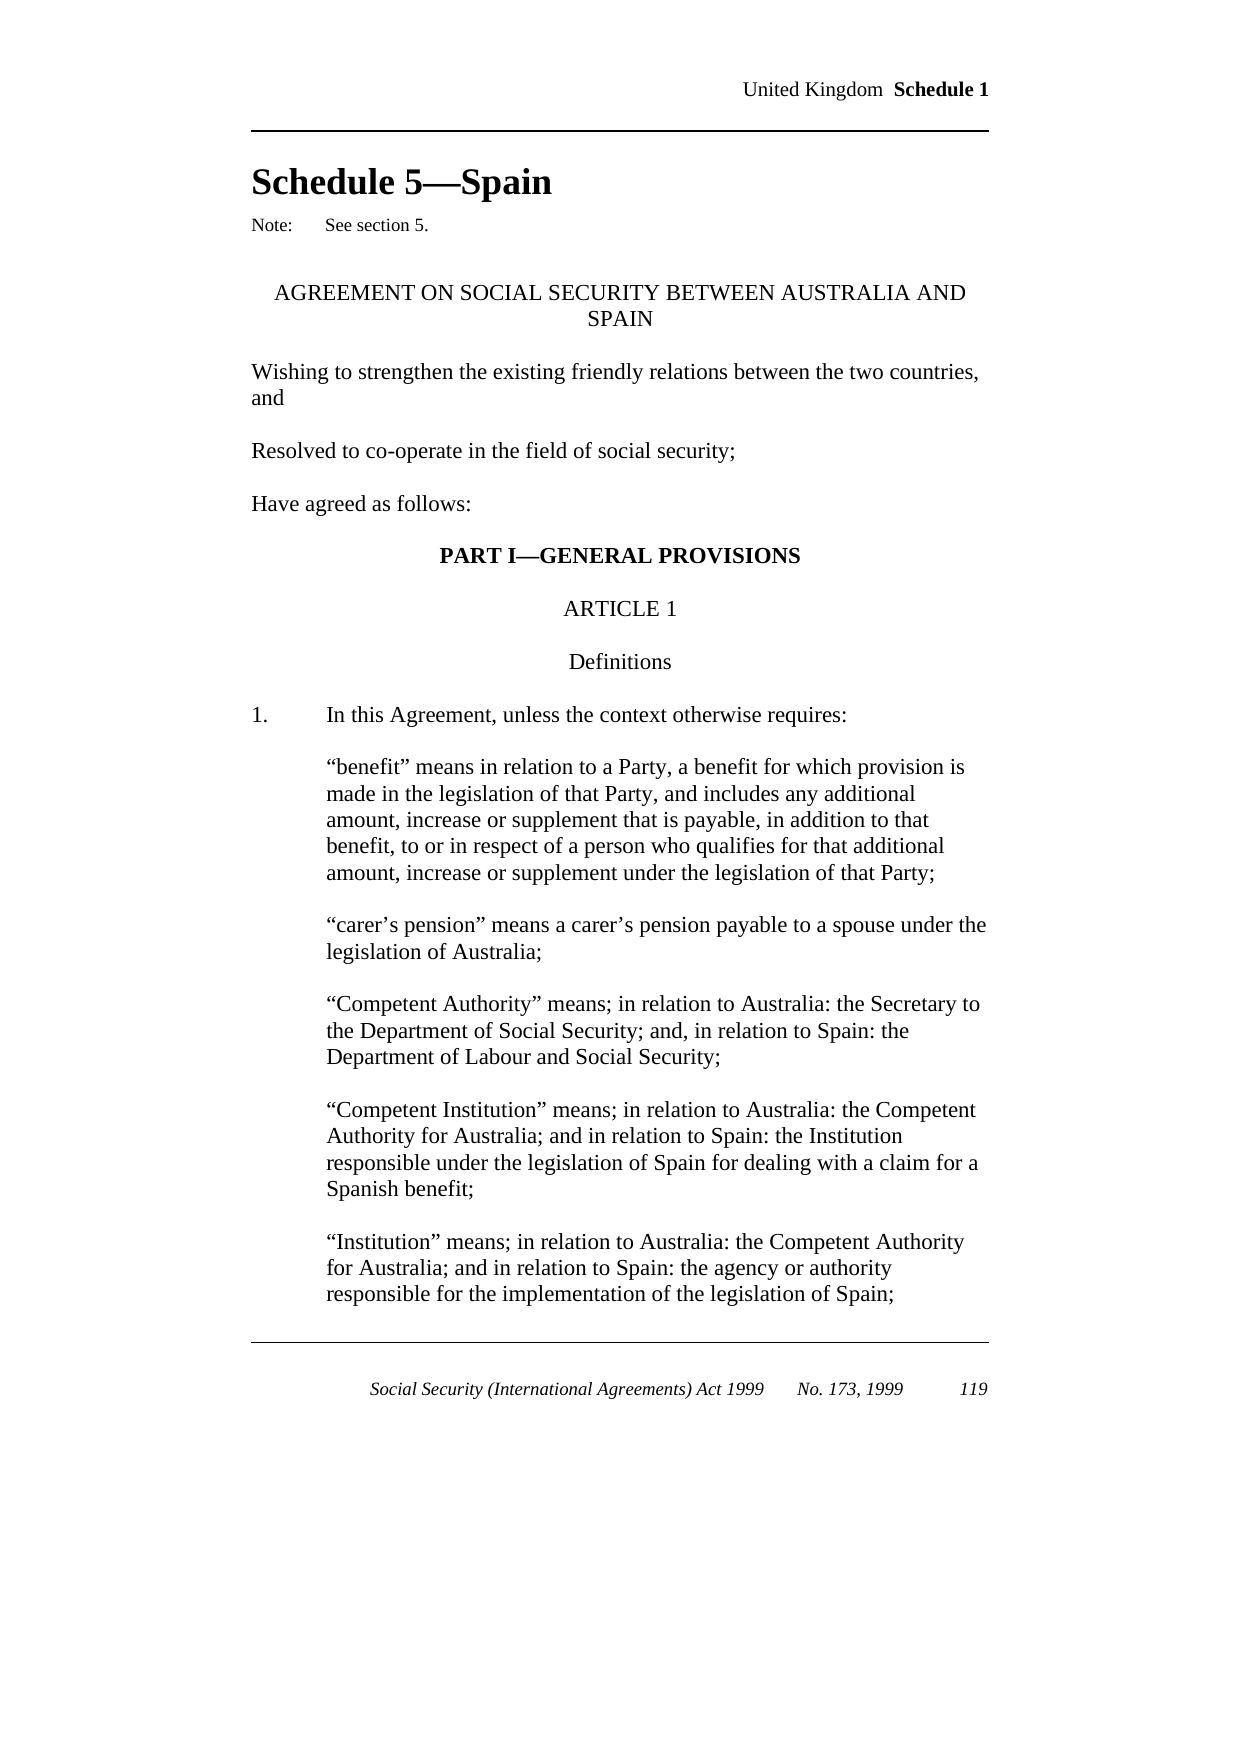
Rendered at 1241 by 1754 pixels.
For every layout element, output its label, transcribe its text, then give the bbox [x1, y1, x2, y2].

text Note: See section 5. [251, 215, 989, 236]
subtitle Schedule 5—Spain [251, 159, 989, 203]
text “Competent Institution” means; in relation to Australia: the Competent Authority for Australia; and in relation to Spain: the Institution responsible under the legislation of Spain for dealing with a claim for a Spanish benefit; [251, 1096, 989, 1201]
subtitle Agreement on Social Security between Australia and Spain [251, 279, 989, 332]
subtitle ARTICLE 1 [251, 595, 989, 622]
text Resolved to co-operate in the field of social security; [251, 437, 989, 463]
text “carer’s pension” means a carer’s pension payable to a spouse under the legislation of Australia; [251, 911, 989, 964]
text “Competent Authority” means; in relation to Australia: the Secretary to the Department of Social Security; and, in relation to Spain: the Department of Labour and Social Security; [251, 991, 989, 1069]
text Wishing to strengthen the existing friendly relations between the two countries, and [251, 358, 989, 411]
text Definitions [251, 648, 989, 674]
text “Institution” means; in relation to Australia: the Competent Authority for Australia; and in relation to Spain: the agency or authority responsible for the implementation of the legislation of Spain; [251, 1228, 989, 1307]
subtitle PART I—GENERAL PROVISIONS [251, 542, 989, 569]
text Have agreed as follows: [251, 490, 989, 516]
text “benefit” means in relation to a Party, a benefit for which provision is made in the legislation of that Party, and includes any additional amount, increase or supplement that is payable, in addition to that benefit, to or in respect of a person who qualifies for that additional amount, increase or supplement under the legislation of that Party; [251, 753, 989, 885]
text 1. In this Agreement, unless the context otherwise requires: [251, 701, 989, 727]
